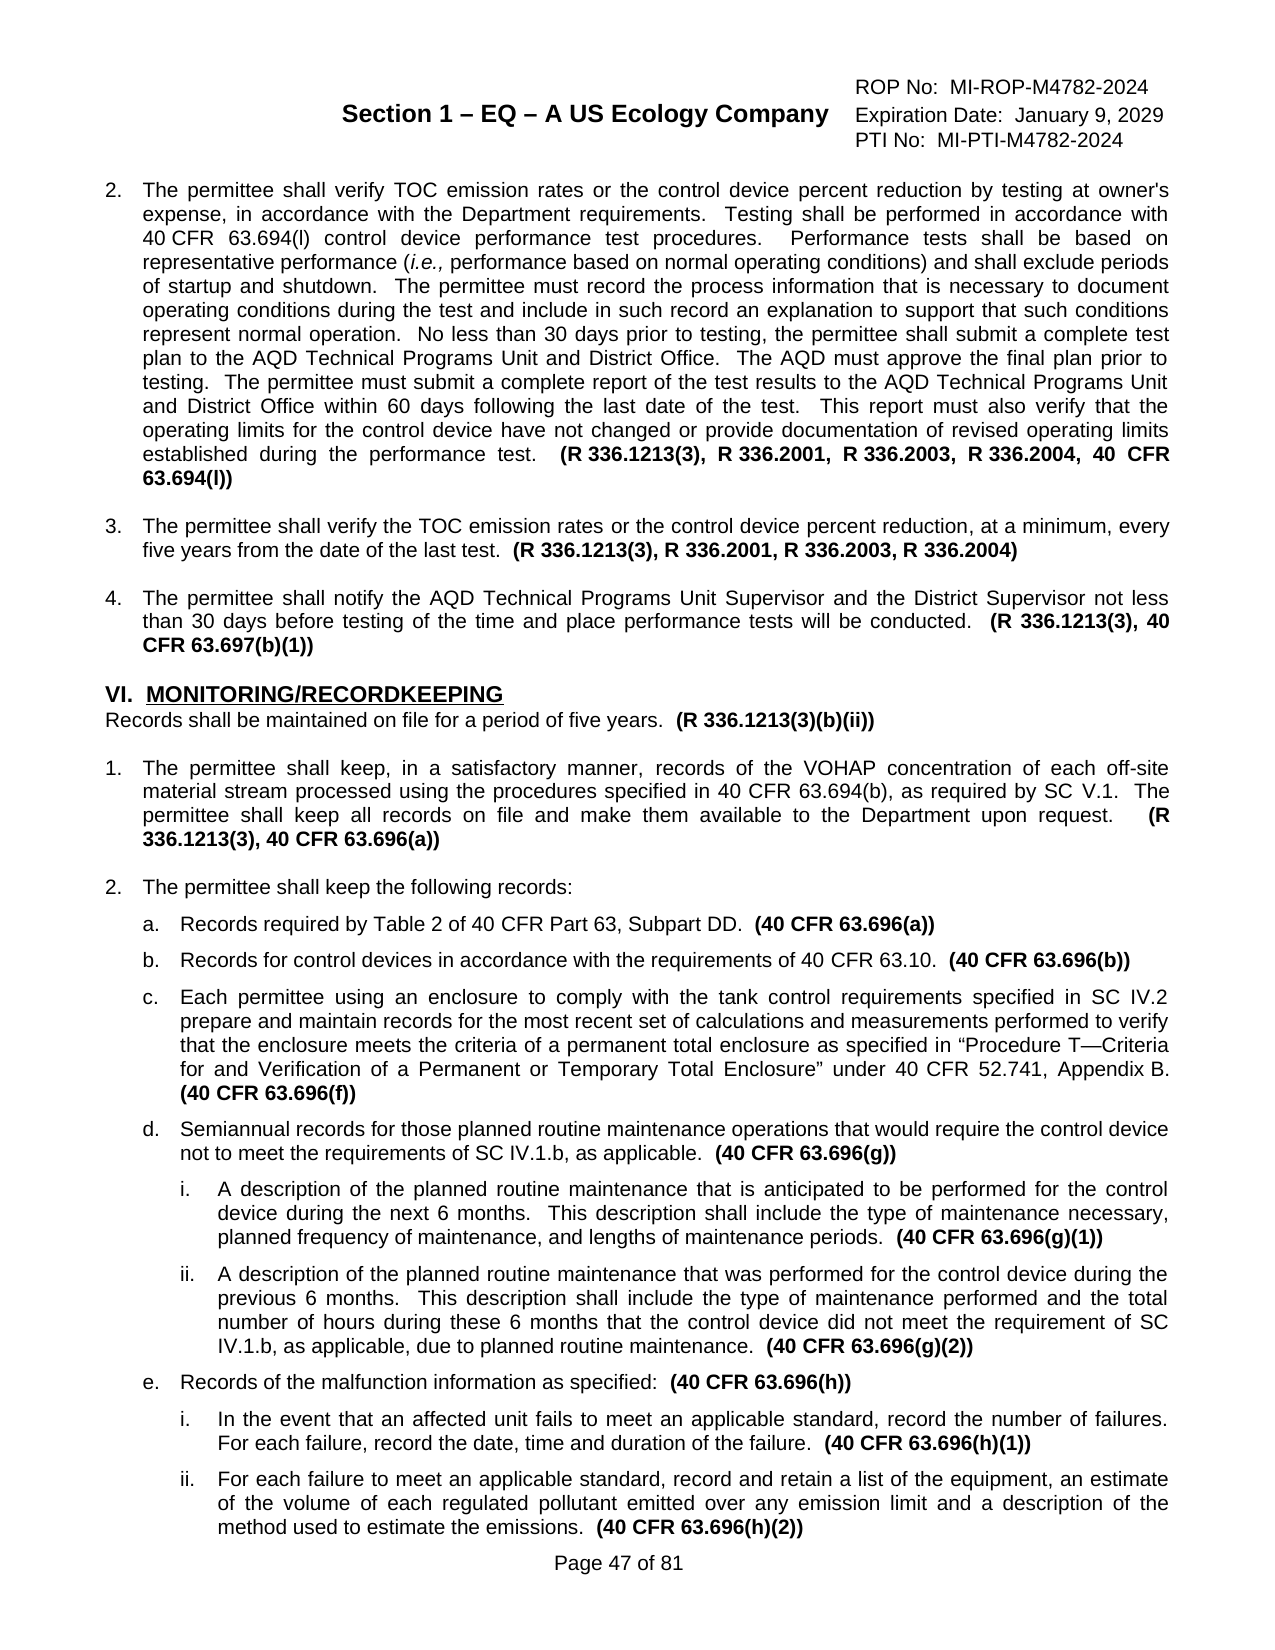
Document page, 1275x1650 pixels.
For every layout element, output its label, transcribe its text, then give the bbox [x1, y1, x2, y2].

text ii. For each failure to meet an applicable standard, record and retain a list of the equipment, an estimate of the volume of each regulated pollutant emitted over any emission limit and a description of the method used to estimate the emissions. (40 CFR 63.696(h)(2)) [180, 1467, 1170, 1539]
list The permittee shall verify TOC emission rates or the control device percent reduction by testing at owner's expense, in accordance with the Department requirements. Testing shall be performed in accordance with 40 CFR 63.694(l) control device performance test procedures. Performance tests shall be based on representative performance (i.e., performance based on normal operating conditions) and shall exclude periods of startup and shutdown. The permittee must record the process information that is necessary to document operating conditions during the test and include in such record an explanation to support that such conditions represent normal operation. No less than 30 days prior to testing, the permittee shall submit a complete test plan to the AQD Technical Programs Unit and District Office. The AQD must approve the final plan prior to testing. The permittee must submit a complete report of the test results to the AQD Technical Programs Unit and District Office within 60 days following the last date of the test. This report must also verify that the operating limits for the control device have not changed or provide documentation of revised operating limits established during the performance test. (R 336.1213(3), R 336.2001, R 336.2003, R 336.2004, 40 CFR 63.694(l)) [105, 178, 1170, 489]
list The permittee shall verify the TOC emission rates or the control device percent reduction, at a minimum, every five years from the date of the last test. (R 336.1213(3), R 336.2001, R 336.2003, R 336.2004) [105, 513, 1170, 561]
list The permittee shall keep, in a satisfactory manner, records of the VOHAP concentration of each off-site material stream processed using the procedures specified in 40 CFR 63.694(b), as required by SC V.1. The permittee shall keep all records on file and make them available to the Department upon request. (R 336.1213(3), 40 CFR 63.696(a)) [105, 755, 1170, 851]
text i. In the event that an affected unit fails to meet an applicable standard, record the number of failures. For each failure, record the date, time and duration of the failure. (40 CFR 63.696(h)(1)) [180, 1406, 1170, 1454]
text 2. The permittee shall keep the following records: [105, 875, 1170, 899]
text b. Records for control devices in accordance with the requirements of 40 CFR 63.10. (40 CFR 63.696(b)) [142, 948, 1170, 972]
text VI. MONITORING/RECORDKEEPING [105, 681, 1170, 707]
text a. Records required by Table 2 of 40 CFR Part 63, Subpart DD. (40 CFR 63.696(a)) [142, 912, 1170, 936]
text c. Each permittee using an enclosure to comply with the tank control requirements specified in SC IV.2 prepare and maintain records for the most recent set of calculations and measurements performed to verify that the enclosure meets the criteria of a permanent total enclosure as specified in “Procedure T—Criteria for and Verification of a Permanent or Temporary Total Enclosure” under 40 CFR 52.741, Appendix B. (40 CFR 63.696(f)) [142, 984, 1170, 1104]
list The permittee shall notify the AQD Technical Programs Unit Supervisor and the District Supervisor not less than 30 days before testing of the time and place performance tests will be conducted. (R 336.1213(3), 40 CFR 63.697(b)(1)) [105, 585, 1170, 657]
text Records shall be maintained on file for a period of five years. (R 336.1213(3)(b)(ii)) [105, 707, 1170, 731]
text i. A description of the planned routine maintenance that is anticipated to be performed for the control device during the next 6 months. This description shall include the type of maintenance necessary, planned frequency of maintenance, and lengths of maintenance periods. (40 CFR 63.696(g)(1)) [180, 1177, 1170, 1249]
text d. Semiannual records for those planned routine maintenance operations that would require the control device not to meet the requirements of SC IV.1.b, as applicable. (40 CFR 63.696(g)) [142, 1117, 1170, 1165]
text e. Records of the malfunction information as specified: (40 CFR 63.696(h)) [142, 1370, 1170, 1394]
text ii. A description of the planned routine maintenance that was performed for the control device during the previous 6 months. This description shall include the type of maintenance performed and the total number of hours during these 6 months that the control device did not meet the requirement of SC IV.1.b, as applicable, due to planned routine maintenance. (40 CFR 63.696(g)(2)) [180, 1262, 1170, 1357]
